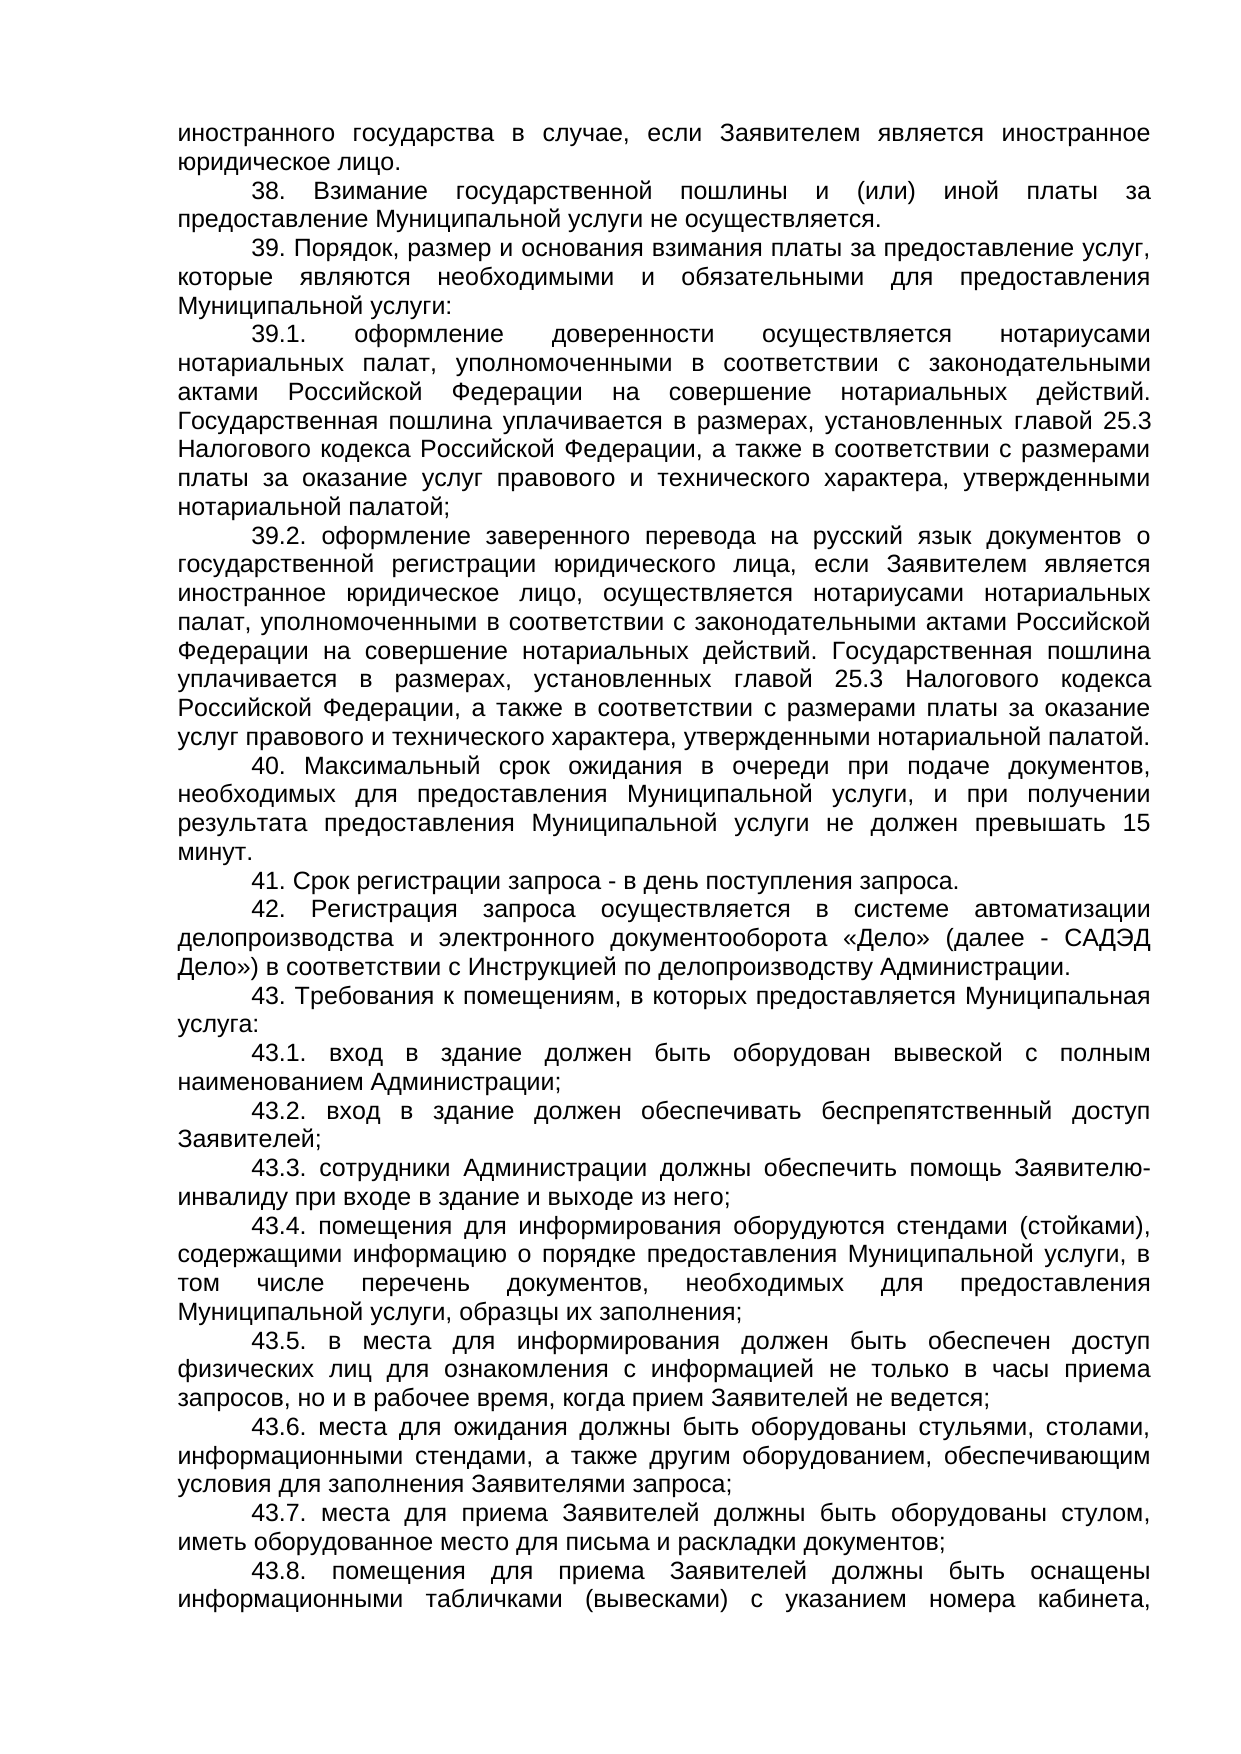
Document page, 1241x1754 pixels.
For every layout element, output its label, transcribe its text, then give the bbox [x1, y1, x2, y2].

text 39. Порядок, размер и основания взимания платы за предоставление услуг, которые являются необходимыми и обязательными для предоставления Муниципальной услуги: [177, 233, 1152, 319]
text 43.3. сотрудники Администрации должны обеспечить помощь Заявителю-инвалиду при входе в здание и выходе из него; [177, 1153, 1152, 1211]
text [177, 1556, 1152, 1613]
text 43.1. вход в здание должен быть оборудован вывеской с полным наименованием Администрации; [177, 1038, 1152, 1096]
text 39.1. оформление доверенности осуществляется нотариусами нотариальных палат, уполномоченными в соответствии с законодательными актами Российской Федерации на совершение нотариальных действий. Государственная пошлина уплачивается в размерах, установленных главой 25.3 Налогового кодекса Российской Федерации, а также в соответствии с размерами платы за оказание услуг правового и технического характера, утвержденными нотариальной палатой; [177, 319, 1152, 521]
text 42. Регистрация запроса осуществляется в системе автоматизации делопроизводства и электронного документооборота «Дело» (далее - САДЭД Дело») в соответствии с Инструкцией по делопроизводству Администрации. [177, 894, 1152, 981]
text 38. Взимание государственной пошлины и (или) иной платы за предоставление Муниципальной услуги не осуществляется. [177, 176, 1152, 233]
text 43.5. в места для информирования должен быть обеспечен доступ физических лиц для ознакомления с информацией не только в часы приема запросов, но и в рабочее время, когда прием Заявителей не ведется; [177, 1326, 1152, 1412]
text 43. Требования к помещениям, в которых предоставляется Муниципальная услуга: [177, 981, 1152, 1038]
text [177, 118, 1152, 176]
text 40. Максимальный срок ожидания в очереди при подаче документов, необходимых для предоставления Муниципальной услуги, и при получении результата предоставления Муниципальной услуги не должен превышать 15 минут. [177, 751, 1152, 866]
text 43.6. места для ожидания должны быть оборудованы стульями, столами, информационными стендами, а также другим оборудованием, обеспечивающим условия для заполнения Заявителями запроса; [177, 1412, 1152, 1498]
text 43.4. помещения для информирования оборудуются стендами (стойками), содержащими информацию о порядке предоставления Муниципальной услуги, в том числе перечень документов, необходимых для предоставления Муниципальной услуги, образцы их заполнения; [177, 1211, 1152, 1326]
text 41. Срок регистрации запроса - в день поступления запроса. [177, 866, 1152, 894]
text 43.7. места для приема Заявителей должны быть оборудованы стулом, иметь оборудованное место для письма и раскладки документов; [177, 1498, 1152, 1556]
text 43.2. вход в здание должен обеспечивать беспрепятственный доступ Заявителей; [177, 1096, 1152, 1153]
text 39.2. оформление заверенного перевода на русский язык документов о государственной регистрации юридического лица, если Заявителем является иностранное юридическое лицо, осуществляется нотариусами нотариальных палат, уполномоченными в соответствии с законодательными актами Российской Федерации на совершение нотариальных действий. Государственная пошлина уплачивается в размерах, установленных главой 25.3 Налогового кодекса Российской Федерации, а также в соответствии с размерами платы за оказание услуг правового и технического характера, утвержденными нотариальной палатой. [177, 521, 1152, 751]
